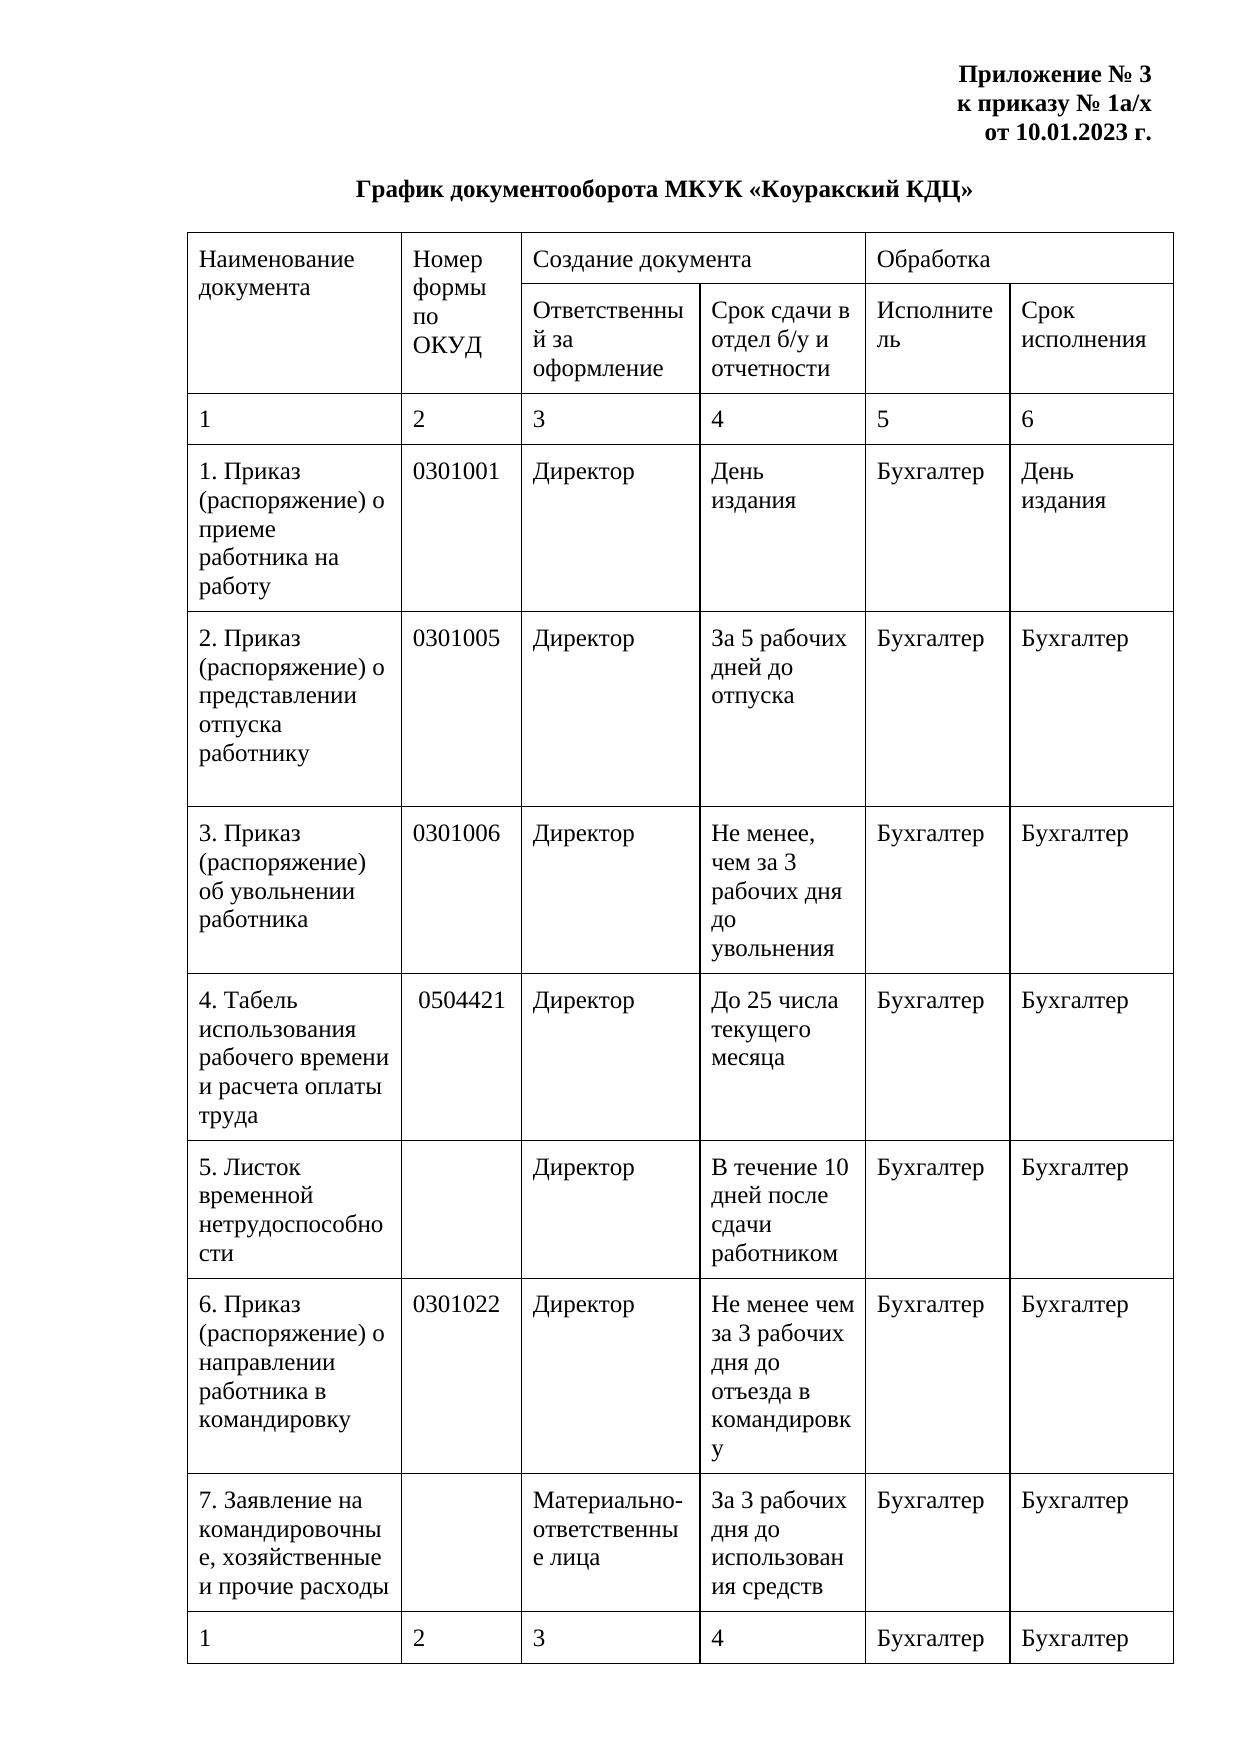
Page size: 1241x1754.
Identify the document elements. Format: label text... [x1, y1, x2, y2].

text к приказу № 1а/х [177, 88, 1152, 117]
text График документооборота МКУК «Коуракский КДЦ» [177, 174, 1152, 203]
table_header Создание документа [522, 233, 865, 283]
table_cell 1. Приказ (распоряжение) о приеме работника на работу [188, 445, 401, 611]
table_cell Бухгалтер [1011, 612, 1173, 806]
table_cell 1 [188, 394, 401, 444]
table_cell Бухгалтер [1011, 1474, 1173, 1611]
table_cell Срок сдачи в отдел б/у и отчетности [701, 284, 865, 392]
table_cell Директор [522, 1279, 699, 1473]
table_cell За 3 рабочих дня до использования средств [701, 1474, 865, 1611]
table_cell 1 [188, 1612, 401, 1662]
table_cell Бухгалтер [866, 612, 1009, 806]
table_cell Бухгалтер [866, 1474, 1009, 1611]
table_cell 5. Листок временной нетрудоспособности [188, 1141, 401, 1277]
table_cell Бухгалтер [866, 1279, 1009, 1473]
table_cell Бухгалтер [1011, 1279, 1173, 1473]
table_header Наименование документа [188, 233, 401, 392]
table_cell 0301005 [402, 612, 521, 806]
table_cell Исполнитель [866, 284, 1009, 392]
table_cell 7. Заявление на командировочные, хозяйственные и прочие расходы [188, 1474, 401, 1611]
text от 10.01.2023 г. [177, 117, 1152, 145]
table_cell 6 [1011, 394, 1173, 444]
table_cell 0301001 [402, 445, 521, 611]
text Приложение № 3 [177, 59, 1152, 88]
table_cell Директор [522, 1141, 699, 1277]
table_cell 2. Приказ (распоряжение) о представлении отпуска работнику [188, 612, 401, 806]
table_cell Бухгалтер [866, 974, 1009, 1139]
table_cell Не менее чем за 3 рабочих дня до отъезда в командировку [701, 1279, 865, 1473]
table_cell Директор [522, 445, 699, 611]
table_cell Бухгалтер [866, 445, 1009, 611]
table_cell 0301006 [402, 807, 521, 973]
table_cell 3. Приказ (распоряжение) об увольнении работника [188, 807, 401, 973]
table_cell 4 [701, 1612, 865, 1662]
table_cell Бухгалтер [866, 1141, 1009, 1277]
table_cell Бухгалтер [866, 807, 1009, 973]
table_cell Ответственный за оформление [522, 284, 699, 392]
table_cell Бухгалтер [1011, 1612, 1173, 1662]
table_cell Бухгалтер [866, 1612, 1009, 1662]
table_cell [402, 1141, 521, 1277]
table_cell 0504421 [402, 974, 521, 1139]
table_cell 3 [522, 1612, 699, 1662]
table_cell День издания [701, 445, 865, 611]
table_cell 2 [402, 394, 521, 444]
table_cell Не менее, чем за 3 рабочих дня до увольнения [701, 807, 865, 973]
table_cell 0301022 [402, 1279, 521, 1473]
table_cell 6. Приказ (распоряжение) о направлении работника в командировку [188, 1279, 401, 1473]
table_cell Бухгалтер [1011, 974, 1173, 1139]
table_cell Материально-ответственные лица [522, 1474, 699, 1611]
table_cell 4. Табель использования рабочего времени и расчета оплаты труда [188, 974, 401, 1139]
table_cell 4 [701, 394, 865, 444]
table_cell Директор [522, 807, 699, 973]
table_cell До 25 числа текущего месяца [701, 974, 865, 1139]
table_cell День издания [1011, 445, 1173, 611]
table_cell За 5 рабочих дней до отпуска [701, 612, 865, 806]
table_cell Директор [522, 974, 699, 1139]
table_cell [402, 1474, 521, 1611]
table_cell В течение 10 дней после сдачи работником [701, 1141, 865, 1277]
table_cell Бухгалтер [1011, 1141, 1173, 1277]
table_cell Бухгалтер [1011, 807, 1173, 973]
table_header Номер формы по ОКУД [402, 233, 521, 392]
table_cell 2 [402, 1612, 521, 1662]
table_cell 3 [522, 394, 699, 444]
table_cell 5 [866, 394, 1009, 444]
table_header Обработка [866, 233, 1173, 283]
table_cell Директор [522, 612, 699, 806]
table_cell Срок исполнения [1011, 284, 1173, 392]
